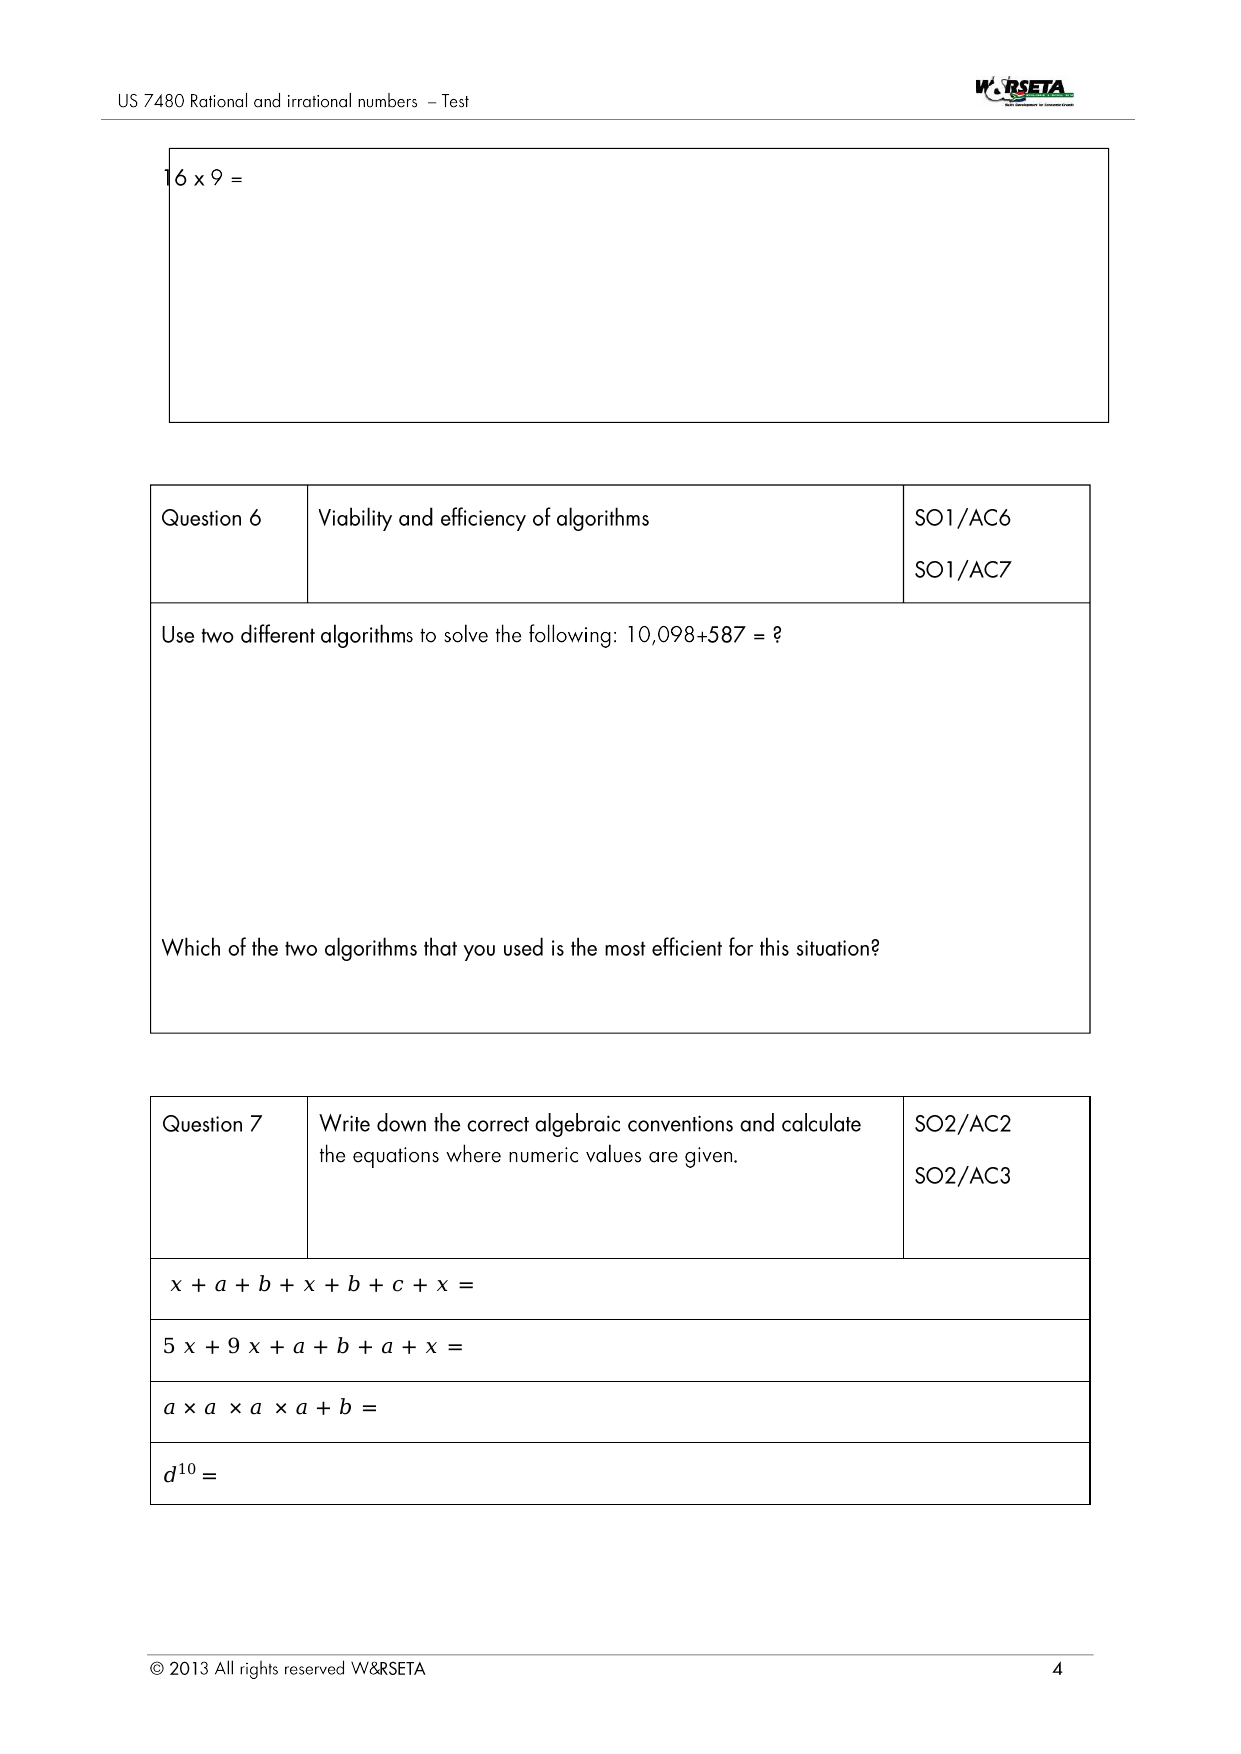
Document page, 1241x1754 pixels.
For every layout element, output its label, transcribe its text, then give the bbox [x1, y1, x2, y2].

table_header [904, 1097, 1089, 1258]
picture [117, 90, 475, 112]
table_cell 5 𝑥 + 9 𝑥 + 𝑎 + 𝑏 + 𝑎 + 𝑥 = [151, 1320, 1089, 1381]
table_cell 𝑥 + 𝑎 + 𝑏 + 𝑥 + 𝑏 + 𝑐 + 𝑥 = [151, 1259, 1089, 1319]
table_header [308, 1097, 903, 1258]
picture [976, 76, 1074, 107]
picture [1052, 1657, 1073, 1679]
picture [914, 503, 1025, 531]
picture [161, 503, 272, 531]
picture [161, 620, 793, 648]
table_cell 𝑑10 = [151, 1443, 1089, 1504]
table_header [151, 1097, 307, 1258]
picture [161, 933, 889, 961]
picture [318, 503, 658, 531]
picture [150, 1657, 1048, 1679]
picture [170, 163, 260, 191]
picture [914, 555, 1025, 583]
picture [914, 1161, 1025, 1189]
table_cell 𝑎 × 𝑎 × 𝑎 × 𝑎 + 𝑏 = [151, 1382, 1089, 1442]
picture [161, 163, 168, 191]
picture [914, 1109, 1025, 1137]
picture [162, 1109, 273, 1137]
